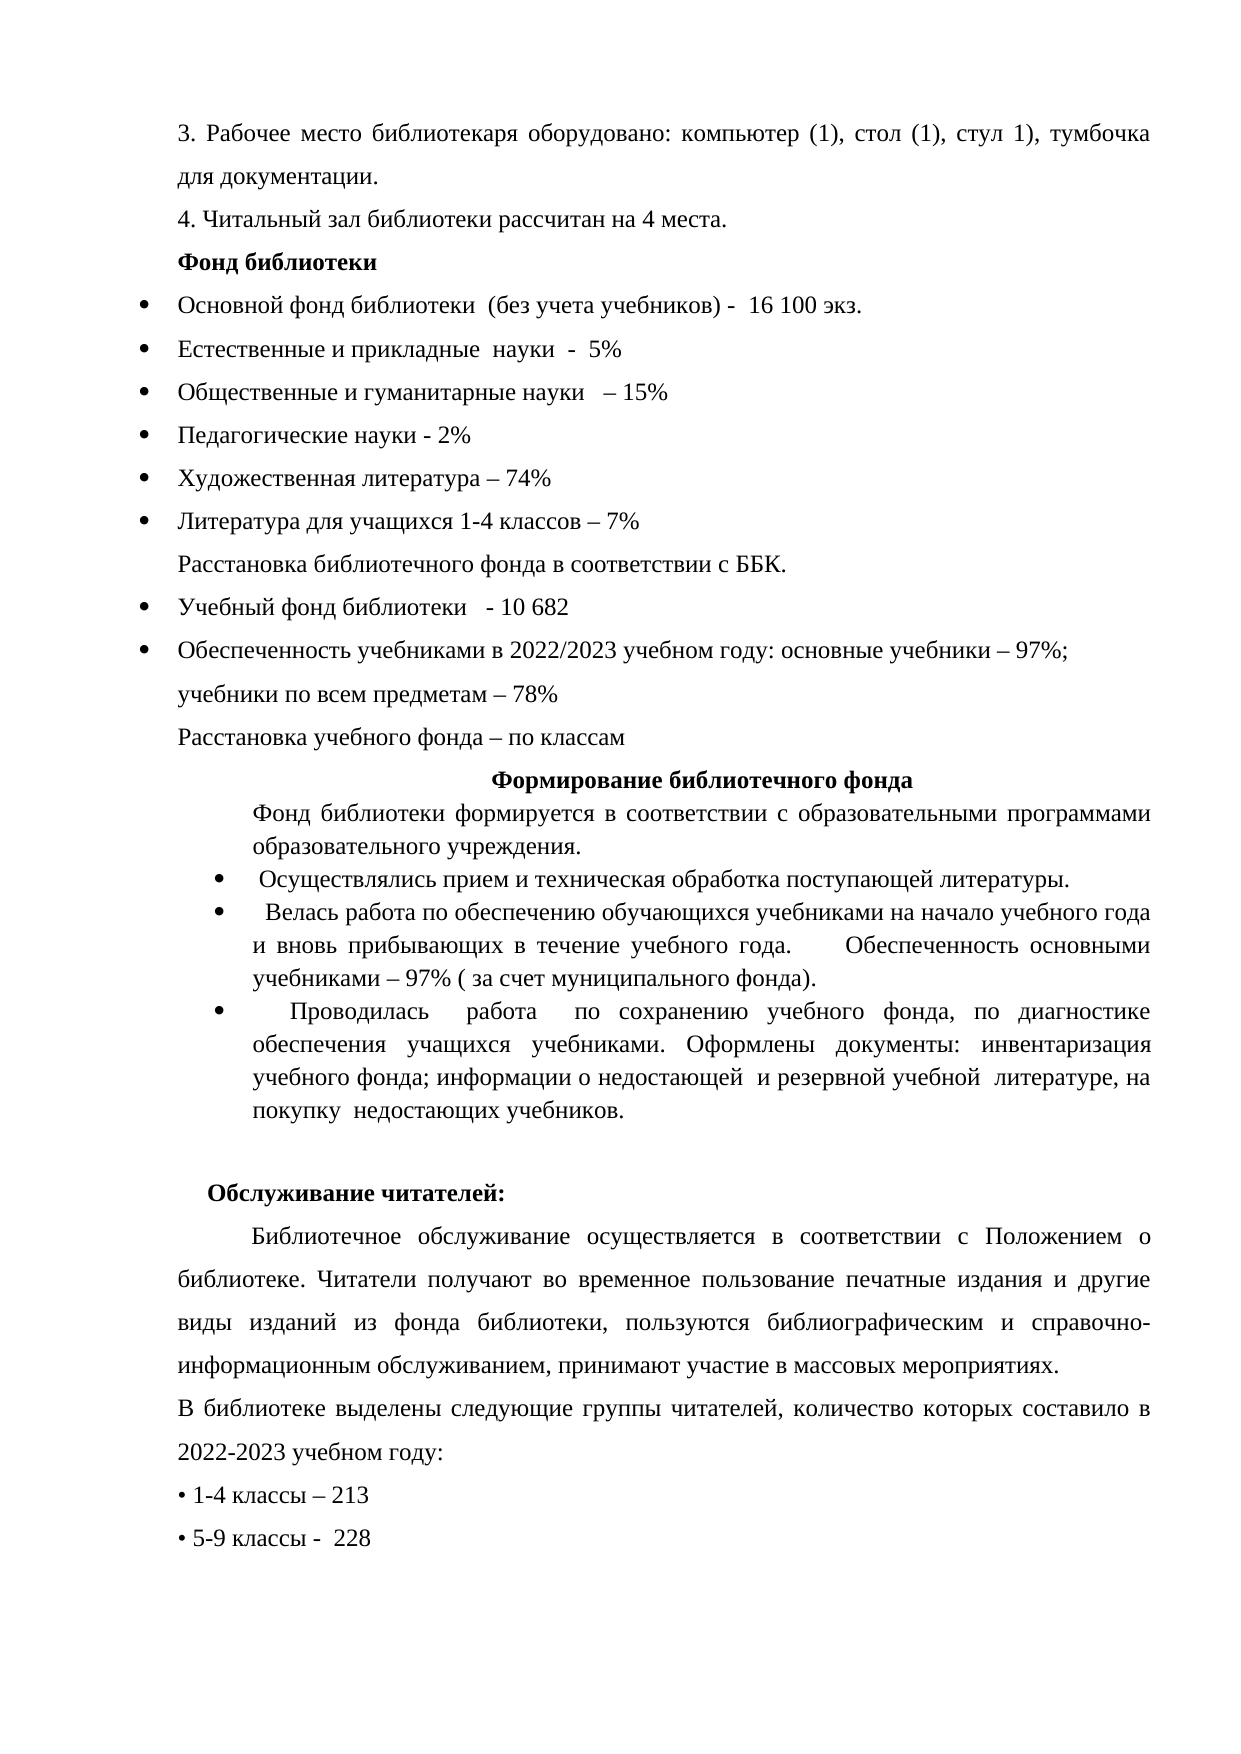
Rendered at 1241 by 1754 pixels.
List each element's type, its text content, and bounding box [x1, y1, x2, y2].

list Велась работа по обеспечению обучающихся учебниками на начало учебного года и вновь прибывающих в течение учебного года. Обеспеченность основными учебниками – 97% ( за счет муниципального фонда). [215, 897, 1152, 992]
list Естественные и прикладные науки - 5% [140, 334, 1152, 362]
list Художественная литература – 74% [140, 463, 1152, 492]
text Расстановка учебного фонда – по классам [177, 722, 1152, 751]
list Формирование библиотечного фонда [252, 765, 1152, 794]
text Расстановка библиотечного фонда в соответствии с ББК. [177, 549, 1152, 578]
list Литература для учащихся 1-4 классов – 7% [140, 506, 1152, 535]
text 4. Читальный зал библиотеки рассчитан на 4 места. [177, 204, 1152, 233]
text Библиотечное обслуживание осуществляется в соответствии с Положением о библиотеке. Читатели получают во временное пользование печатные издания и другие виды изданий из фонда библиотеки, пользуются библиографическим и справочно-информационным обслуживанием, принимают участие в массовых мероприятиях. [177, 1221, 1152, 1379]
text Обслуживание читателей: [177, 1178, 1152, 1207]
list Учебный фонд библиотеки - 10 682 [140, 592, 1152, 621]
list Педагогические науки - 2% [140, 420, 1152, 449]
text 3. Рабочее место библиотекаря оборудовано: компьютер (1), стол (1), стул 1), тумбочка для документации. [177, 118, 1152, 190]
list Фонд библиотеки формируется в соответствии с образовательными программами образовательного учреждения. [252, 798, 1152, 860]
text • 5-9 классы - 228 [177, 1523, 1152, 1552]
list Общественные и гуманитарные науки – 15% [140, 377, 1152, 406]
list Осуществлялись прием и техническая обработка поступающей литературы. [215, 864, 1152, 893]
text Фонд библиотеки [177, 247, 1152, 276]
text В библиотеке выделены следующие группы читателей, количество которых составило в 2022-2023 учебном году: [177, 1393, 1152, 1465]
list Проводилась работа по сохранению учебного фонда, по диагностике обеспечения учащихся учебниками. Оформлены документы: инвентаризация учебного фонда; информации о недостающей и резервной учебной литературе, на покупку недостающих учебников. [215, 996, 1152, 1124]
text • 1-4 классы – 213 [177, 1480, 1152, 1508]
list Основной фонд библиотеки (без учета учебников) - 16 100 экз. [140, 291, 1152, 319]
list Обеспеченность учебниками в 2022/2023 учебном году: основные учебники – 97%; учебники по всем предметам – 78% [140, 636, 1152, 707]
